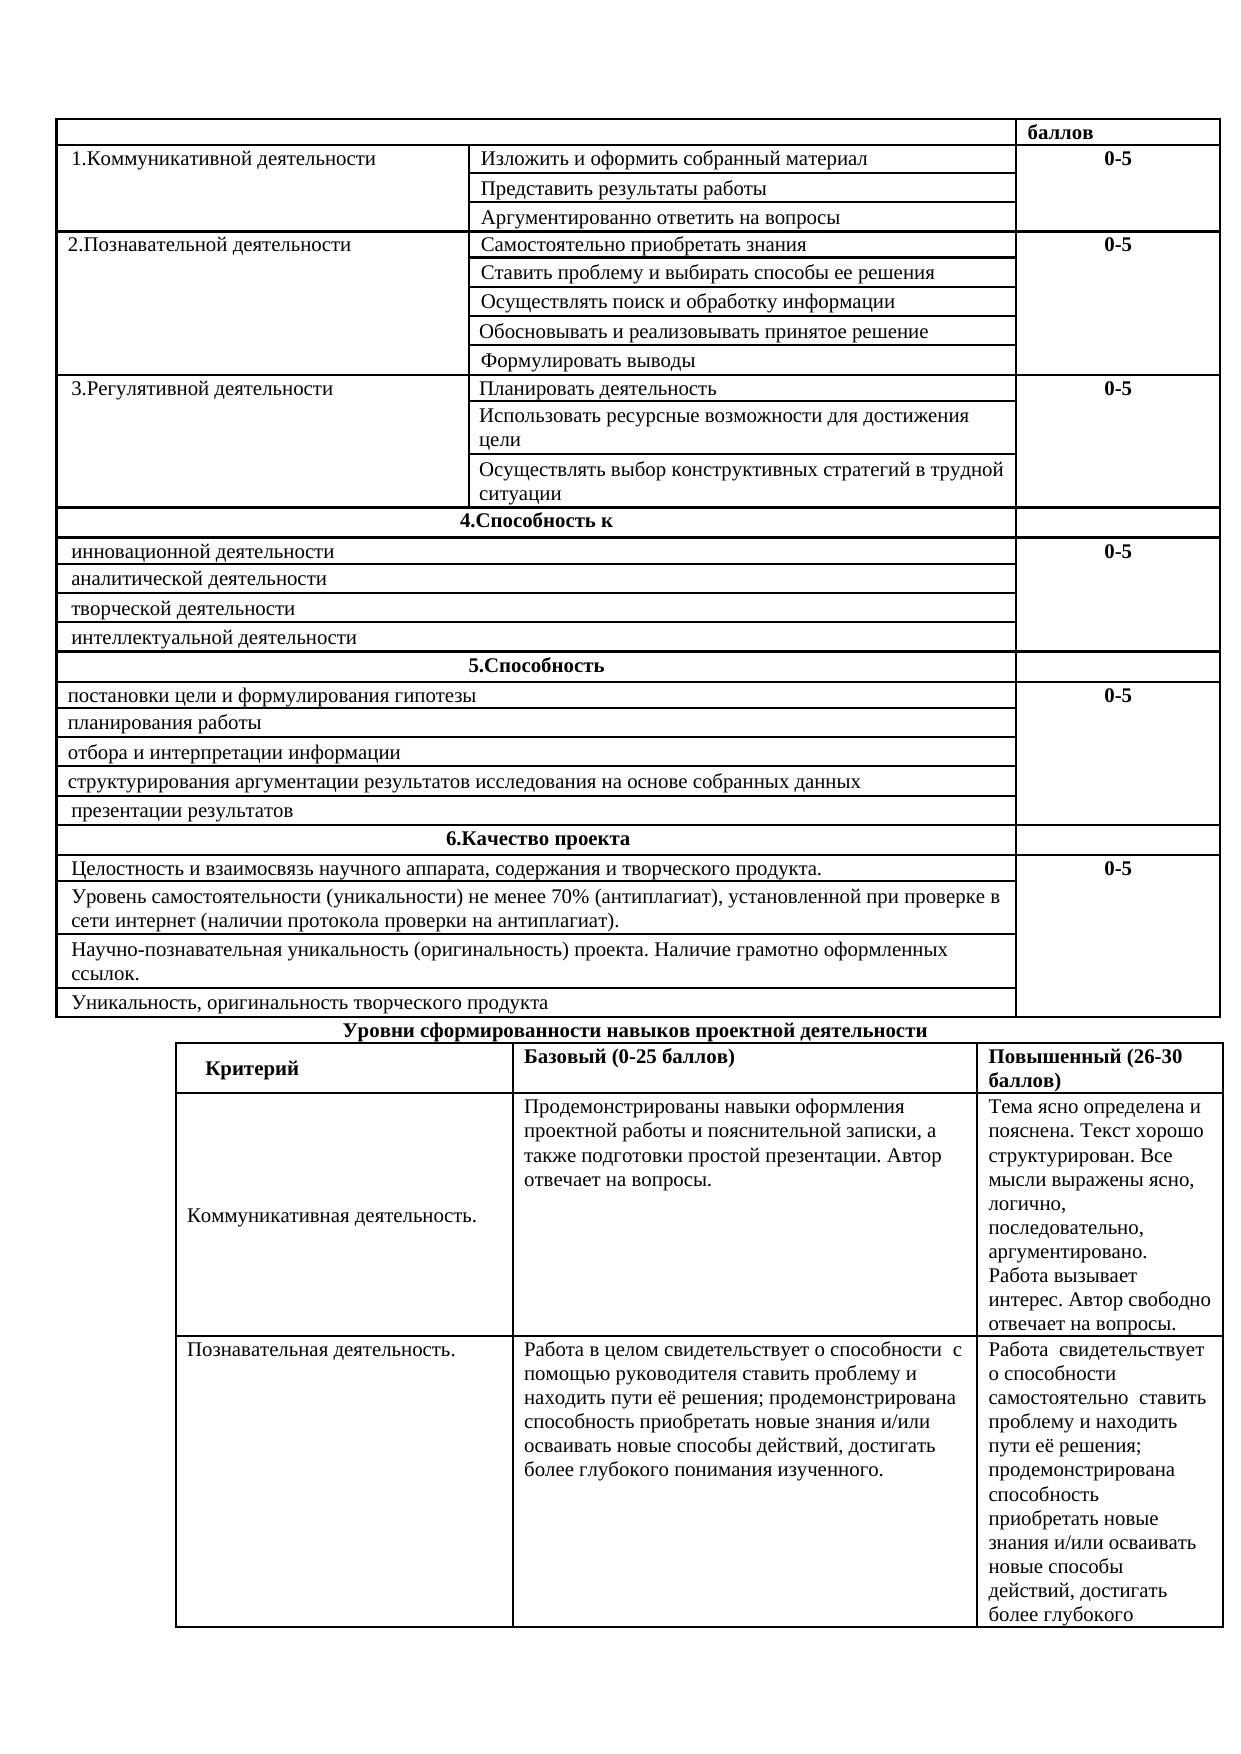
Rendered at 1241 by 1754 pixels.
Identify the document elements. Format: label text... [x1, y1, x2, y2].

table_cell 3.Регулятивной деятельности [58, 376, 468, 506]
table_cell [1017, 509, 1219, 536]
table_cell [514, 1337, 976, 1626]
table_cell 4.Способность к [58, 509, 1015, 536]
table_cell 0-5 [1017, 539, 1219, 650]
table_cell Уникальность, оригинальность творческого продукта [58, 989, 1015, 1016]
table_cell 0-5 [1017, 233, 1219, 373]
table_cell планирования работы [58, 709, 1015, 736]
table_cell Изложить и оформить собранный материал [470, 146, 1015, 172]
table_cell [1017, 826, 1219, 854]
table_header Базовый (0-25 баллов) [514, 1044, 976, 1092]
table_cell [1017, 653, 1219, 681]
table_cell Самостоятельно приобретать знания [470, 233, 1015, 256]
table_cell Уровень самостоятельности (уникальности) не менее 70% (антиплагиат), установленной при проверке в сети интернет (наличии протокола проверки на антиплагиат). [58, 882, 1015, 933]
table_cell Формулировать выводы [470, 346, 1015, 373]
table_cell 0-5 [1017, 856, 1219, 1016]
table_cell аналитической деятельности [58, 565, 1015, 592]
table_cell 0-5 [1017, 683, 1219, 824]
table_cell Аргументированно ответить на вопросы [470, 203, 1015, 230]
table_cell Осуществлять поиск и обработку информации [470, 288, 1015, 315]
table_cell инновационной деятельности [58, 539, 1015, 563]
table_cell 0-5 [1017, 376, 1219, 506]
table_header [58, 120, 1015, 144]
text Уровни сформированности навыков проектной деятельности [118, 1018, 1152, 1042]
table_cell 2.Познавательной деятельности [58, 233, 468, 373]
table_cell Осуществлять выбор конструктивных стратегий в трудной ситуации [470, 455, 1015, 506]
table_cell Тема ясно определена и пояснена. Текст хорошо структурирован. Все мысли выражены ясно, логично, последовательно, аргументировано. Работа вызывает интерес. Автор свободно отвечает на вопросы. [978, 1094, 1222, 1335]
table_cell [978, 1337, 1222, 1626]
table_cell интеллектуальной деятельности [58, 623, 1015, 650]
table_cell Планировать деятельность [470, 376, 1015, 400]
table_cell Научно-познавательная уникальность (оригинальность) проекта. Наличие грамотно оформленных ссылок. [58, 935, 1015, 987]
table_cell Ставить проблему и выбирать способы ее решения [470, 259, 1015, 286]
table_cell 1.Коммуникативной деятельности [58, 146, 468, 230]
table_header Повышенный (26-30 баллов) [978, 1044, 1222, 1092]
table_header Критерий [177, 1044, 512, 1092]
table_cell 6.Качество проекта [58, 826, 1015, 854]
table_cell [177, 1337, 512, 1626]
table_cell презентации результатов [58, 797, 1015, 824]
table_cell отбора и интерпретации информации [58, 738, 1015, 765]
table_cell Целостность и взаимосвязь научного аппарата, содержания и творческого продукта. [58, 856, 1015, 880]
table_cell 5.Способность [58, 653, 1015, 681]
table_cell 0-5 [1017, 146, 1219, 230]
table_cell структурирования аргументации результатов исследования на основе собранных данных [58, 767, 1015, 794]
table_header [1017, 120, 1219, 144]
table_cell Коммуникативная деятельность. [177, 1094, 512, 1335]
table_cell Представить результаты работы [470, 174, 1015, 201]
table_cell постановки цели и формулирования гипотезы [58, 683, 1015, 707]
table_cell творческой деятельности [58, 594, 1015, 621]
table_cell Использовать ресурсные возможности для достижения цели [470, 402, 1015, 453]
table_cell Продемонстрированы навыки оформления проектной работы и пояснительной записки, а также подготовки простой презентации. Автор отвечает на вопросы. [514, 1094, 976, 1335]
table_cell Обосновывать и реализовывать принятое решение [470, 317, 1015, 344]
